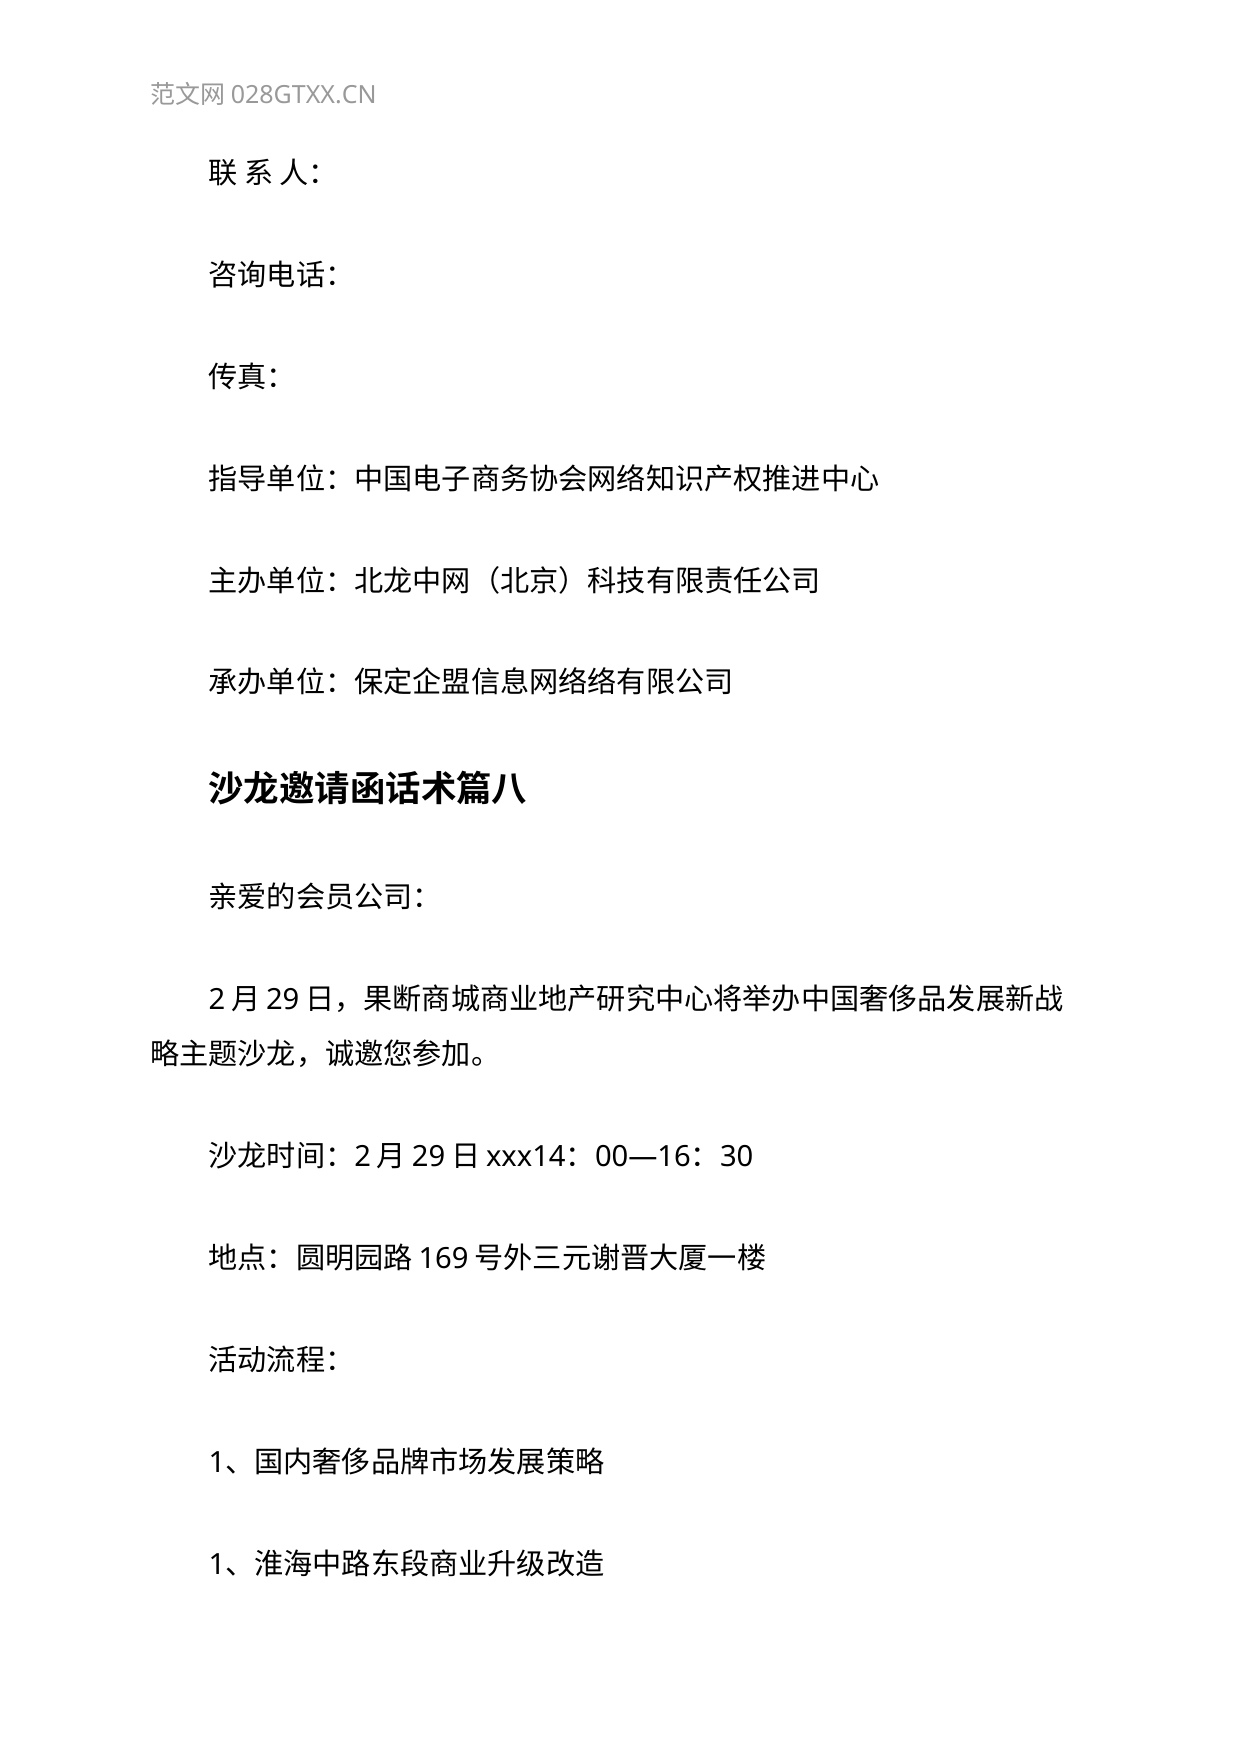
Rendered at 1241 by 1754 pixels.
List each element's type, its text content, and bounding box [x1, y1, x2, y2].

text 1、淮海中路东段商业升级改造 [150, 1540, 1090, 1583]
text 指导单位：中国电子商务协会网络知识产权推进中心 [150, 455, 1090, 498]
text 承办单位：保定企盟信息网络络有限公司 [150, 659, 1090, 701]
text 传真： [150, 353, 1090, 396]
text 2月29日，果断商城商业地产研究中心将举办中国奢侈品发展新战略主题沙龙，诚邀您参加。 [150, 976, 1090, 1073]
text 亲爱的会员公司： [150, 874, 1090, 916]
text 沙龙时间：2月29日xxx14：00—16：30 [150, 1133, 1090, 1175]
text 活动流程： [150, 1337, 1090, 1379]
text 1、国内奢侈品牌市场发展策略 [150, 1438, 1090, 1481]
text 联 系 人： [150, 150, 1090, 192]
text 主办单位：北龙中网（北京）科技有限责任公司 [150, 557, 1090, 599]
text 地点：圆明园路169号外三元谢晋大厦一楼 [150, 1234, 1090, 1277]
text 沙龙邀请函话术篇八 [150, 761, 1090, 812]
text 咨询电话： [150, 252, 1090, 294]
